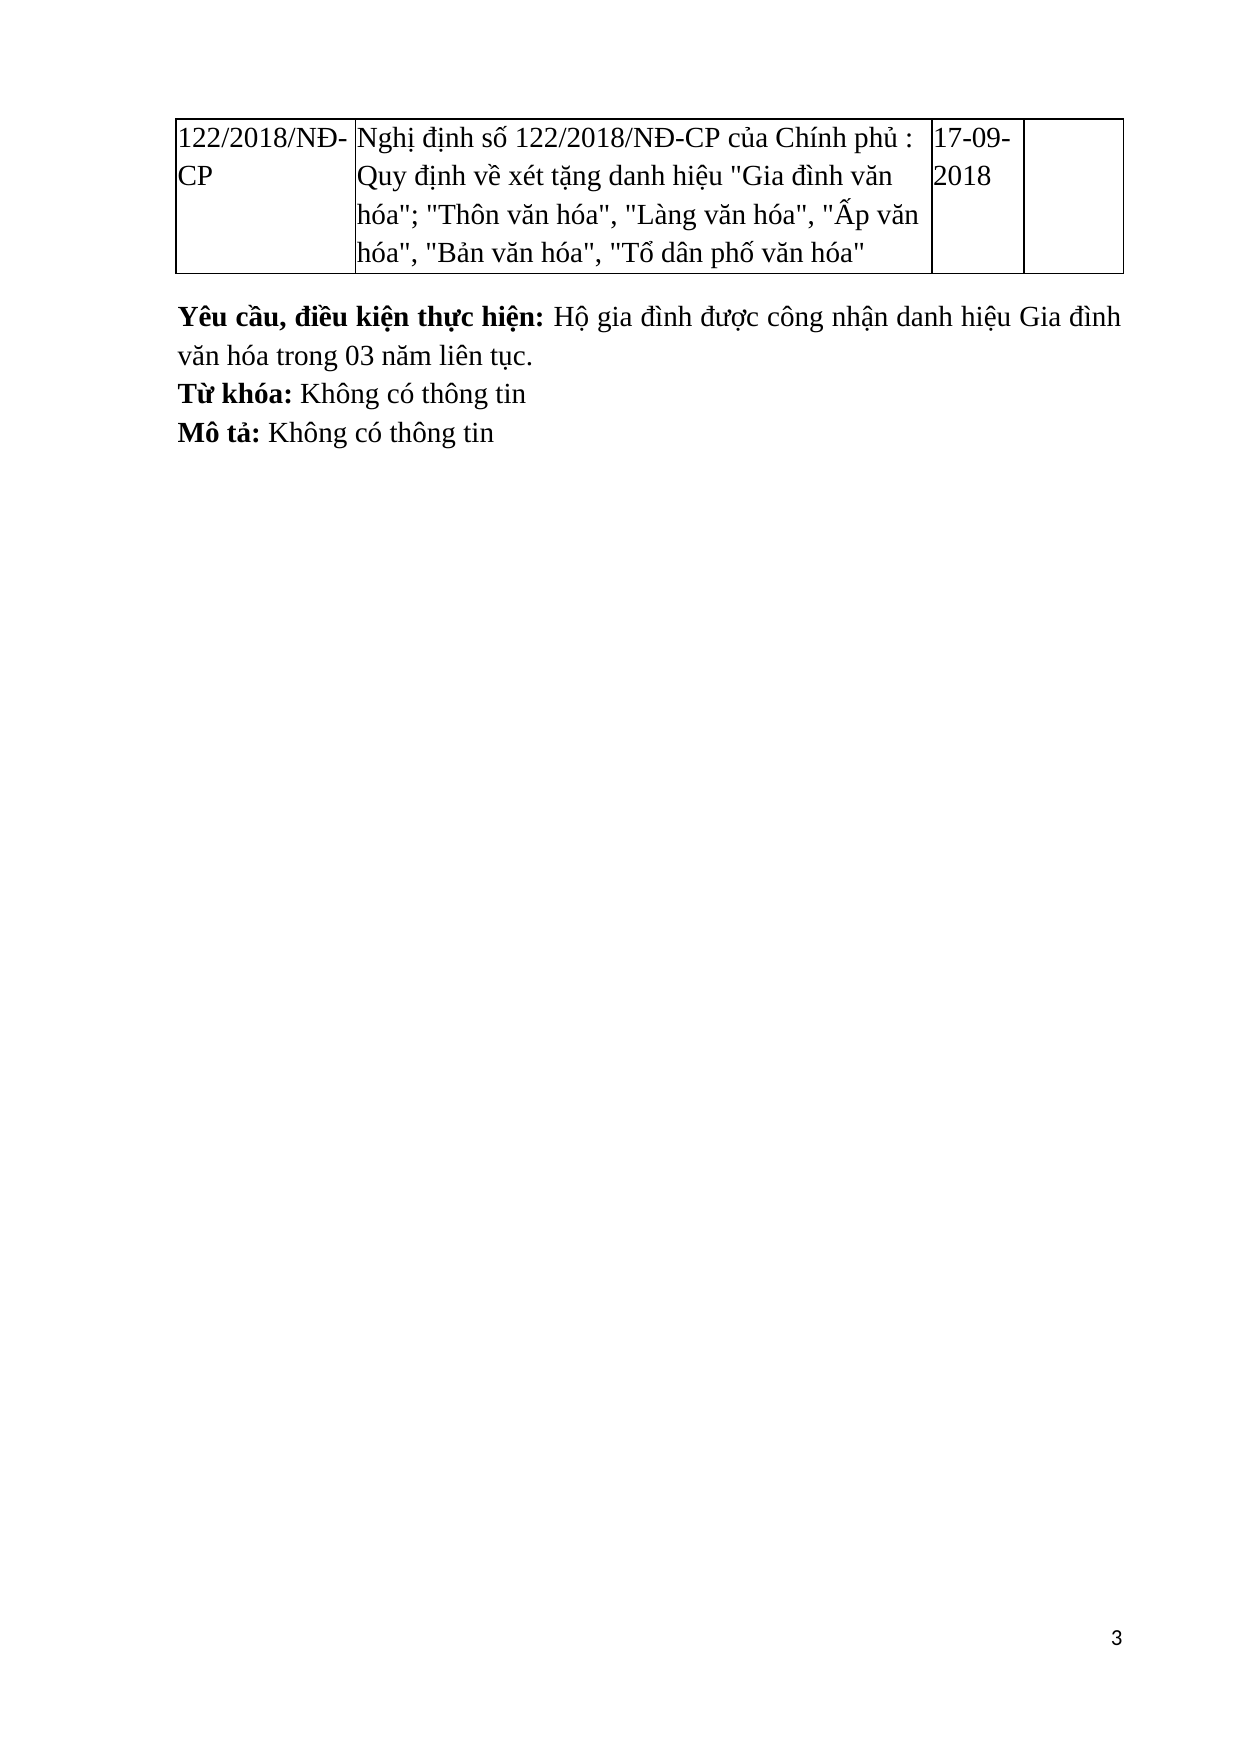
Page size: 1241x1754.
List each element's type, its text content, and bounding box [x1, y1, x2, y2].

text Mô tả: Không có thông tin [177, 415, 1122, 448]
table_cell [1025, 120, 1123, 273]
table_cell 122/2018/NĐ-CP [177, 120, 355, 273]
text Từ khóa: Không có thông tin [177, 376, 1122, 410]
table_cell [356, 120, 931, 273]
text Yêu cầu, điều kiện thực hiện: Hộ gia đình được công nhận danh hiệu Gia đình văn hóa trong 03 năm liên tục. [177, 299, 1122, 371]
table_cell 17-09-2018 [933, 120, 1023, 273]
